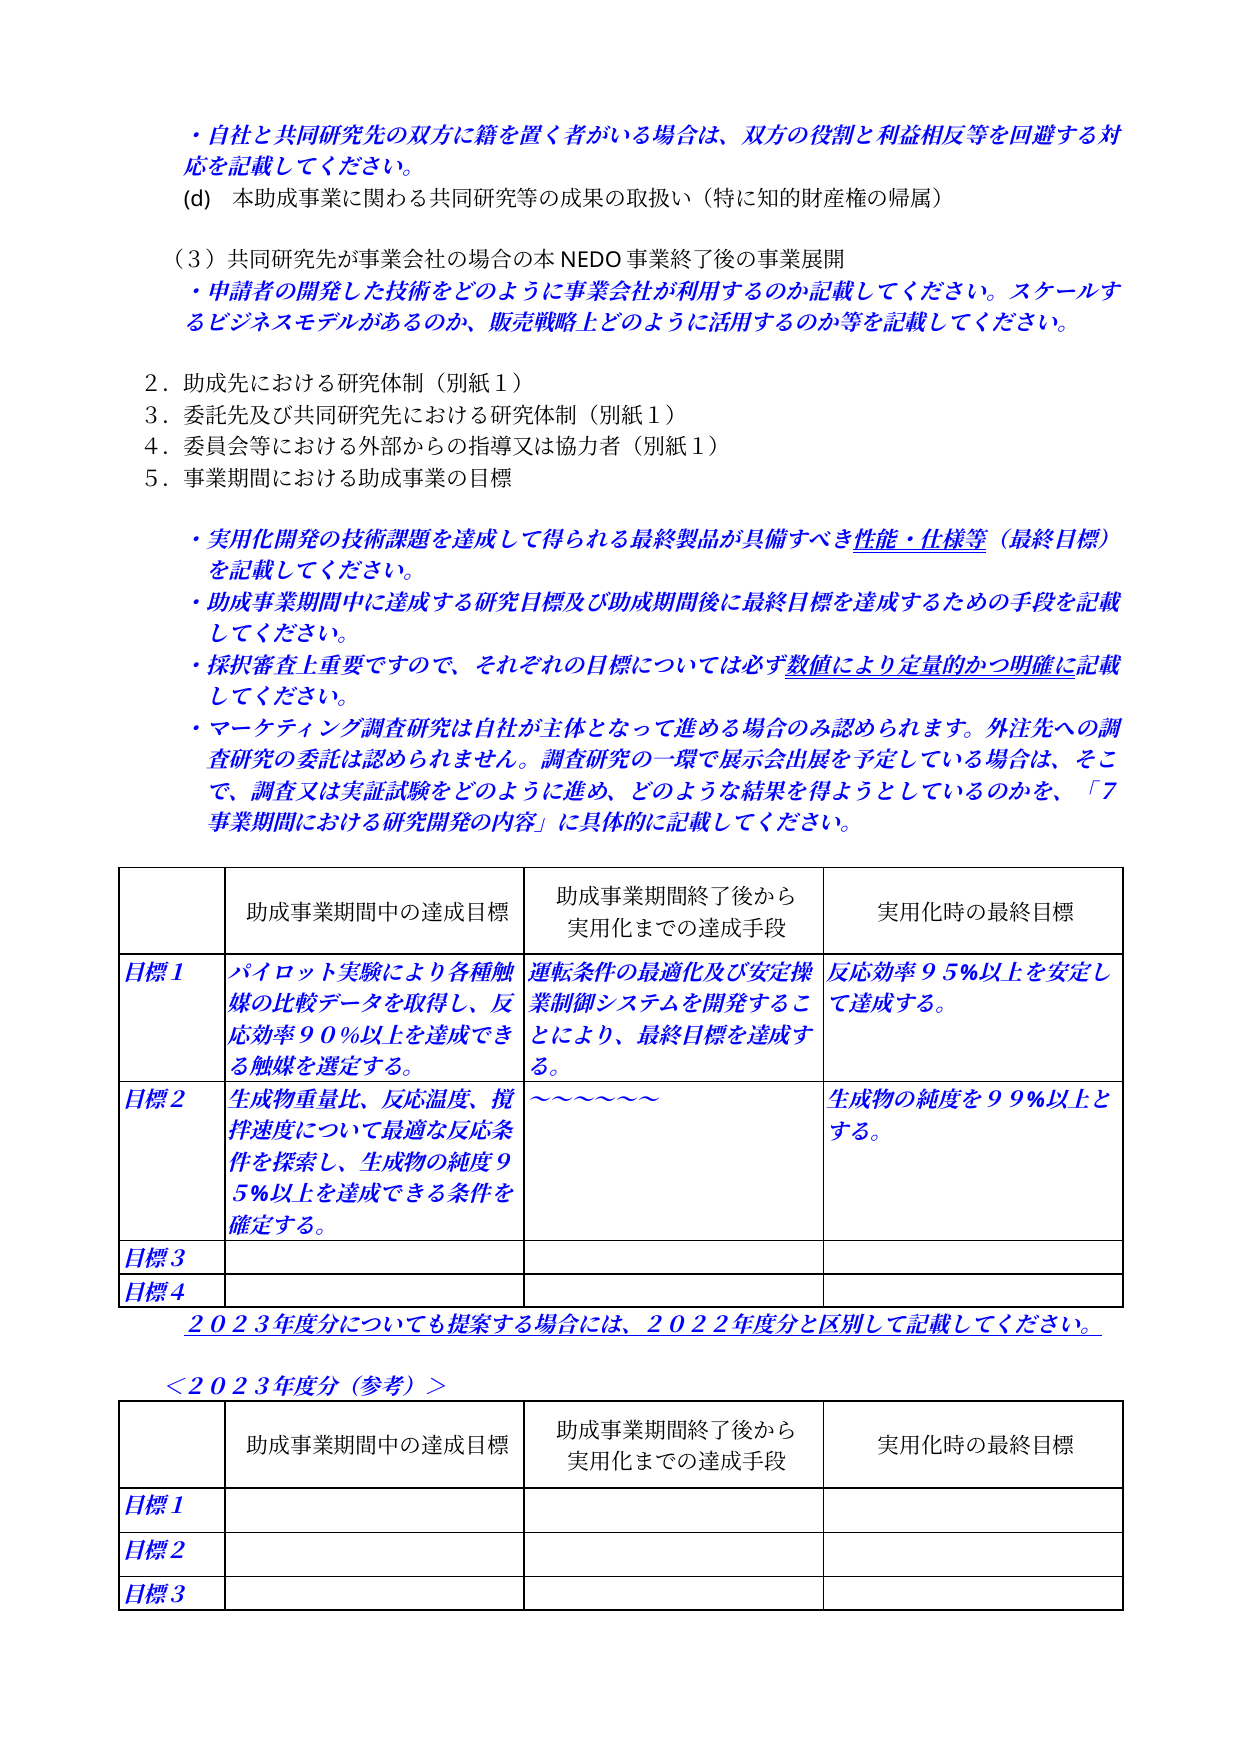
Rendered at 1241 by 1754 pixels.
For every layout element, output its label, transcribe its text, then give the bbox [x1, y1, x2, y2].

table_cell [226, 1241, 523, 1273]
table_cell [226, 1489, 523, 1531]
table_cell [824, 1241, 1122, 1273]
text ・実用化開発の技術課題を達成して得られる最終製品が具備すべき性能・仕様等（最終目標）を記載してください。 [184, 522, 1122, 585]
table_cell [525, 1489, 823, 1531]
text ・申請者の開発した技術をどのように事業会社が利用するのか記載してください。スケールするビジネスモデルがあるのか、販売戦略上どのように活用するのか等を記載してください。 [184, 274, 1122, 337]
table_header 助成事業期間終了後から 実用化までの達成手段 [525, 868, 823, 953]
table_cell 生成物の純度を９９%以上とする。 [824, 1082, 1122, 1240]
text ２０２３年度分についても提案する場合には、２０２２年度分と区別して記載してください。 [162, 1308, 1122, 1339]
text (d) 本助成事業に関わる共同研究等の成果の取扱い（特に知的財産権の帰属） [118, 181, 1122, 213]
table_header [120, 1402, 224, 1487]
table_cell [226, 1275, 523, 1306]
table_header 助成事業期間中の達成目標 [226, 1402, 523, 1487]
text ・採択審査上重要ですので、それぞれの目標については必ず数値により定量的かつ明確に記載 してください。 [184, 648, 1122, 711]
table_cell [824, 1533, 1122, 1576]
text ２．助成先における研究体制（別紙１） [118, 367, 1122, 398]
text ５．事業期間における助成事業の目標 [118, 461, 1122, 492]
table_cell [525, 1241, 823, 1273]
table_cell 生成物重量比、反応温度、撹拌速度について最適な反応条件を探索し、生成物の純度９５%以上を達成できる条件を確定する。 [226, 1082, 523, 1240]
table_cell [824, 1489, 1122, 1531]
text ・助成事業期間中に達成する研究目標及び助成期間後に最終目標を達成するための手段を記載してください。 [184, 585, 1122, 648]
table_cell [226, 1577, 523, 1609]
table_header 助成事業期間中の達成目標 [226, 868, 523, 953]
table_cell 運転条件の最適化及び安定操業制御システムを開発することにより、最終目標を達成する。 [525, 955, 823, 1081]
table_cell 目標２ [120, 1533, 224, 1576]
table_cell [824, 1577, 1122, 1609]
table_cell 目標４ [120, 1275, 224, 1306]
table_cell 目標２ [120, 1082, 224, 1240]
table_cell [525, 1577, 823, 1609]
text ・マーケティング調査研究は自社が主体となって進める場合のみ認められます。外注先への調査研究の委託は認められません。調査研究の一環で展示会出展を予定している場合は、そこで、調査又は実証試験をどのように進め、どのような結果を得ようとしているのかを、「７ 事業期間における研究開発の内容」に具体的に記載してください。 [184, 711, 1122, 837]
text ・自社と共同研究先の双方に籍を置く者がいる場合は、双方の役割と利益相反等を回避する対応を記載してください。 [184, 118, 1122, 181]
table_cell [226, 1533, 523, 1576]
table_cell [525, 1533, 823, 1576]
table_cell 目標３ [120, 1577, 224, 1609]
table_header 実用化時の最終目標 [824, 868, 1122, 953]
text （３）共同研究先が事業会社の場合の本NEDO事業終了後の事業展開 [118, 242, 1122, 274]
table_cell パイロット実験により各種触媒の比較データを取得し、反応効率９０％以上を達成できる触媒を選定する。 [226, 955, 523, 1081]
text ３．委託先及び共同研究先における研究体制（別紙１） [118, 398, 1122, 429]
table_cell [824, 1275, 1122, 1306]
table_cell 目標１ [120, 1489, 224, 1531]
table_header [120, 868, 224, 953]
table_cell ～～～～～～ [525, 1082, 823, 1240]
table_cell 反応効率９５%以上を安定して達成する。 [824, 955, 1122, 1081]
table_header 助成事業期間終了後から 実用化までの達成手段 [525, 1402, 823, 1487]
table_cell 目標３ [120, 1241, 224, 1273]
table_header 実用化時の最終目標 [824, 1402, 1122, 1487]
table_cell 目標１ [120, 955, 224, 1081]
table_cell [525, 1275, 823, 1306]
text ＜２０２３年度分（参考）＞ [162, 1369, 1122, 1400]
text ４．委員会等における外部からの指導又は協力者（別紙１） [118, 429, 1122, 461]
